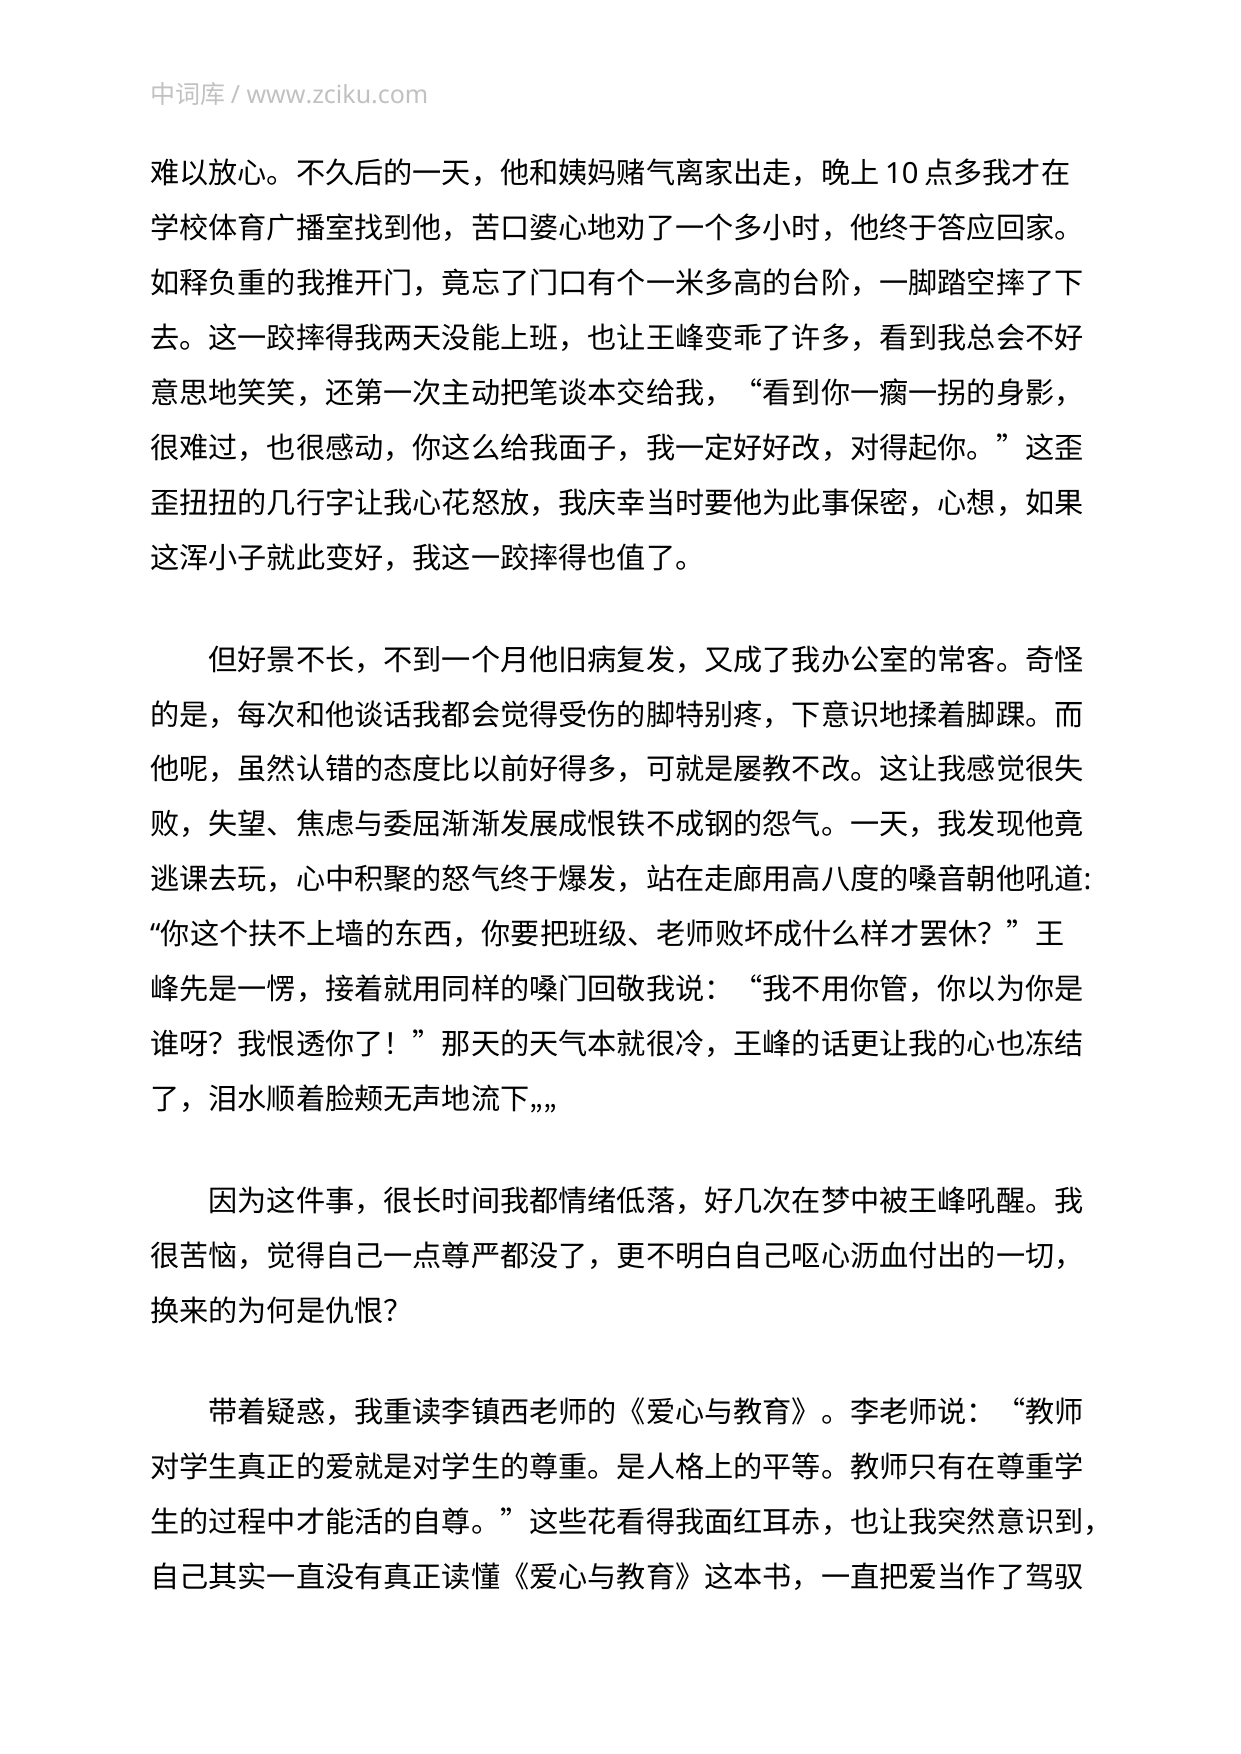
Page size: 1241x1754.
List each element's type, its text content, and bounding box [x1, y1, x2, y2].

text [150, 1389, 1090, 1596]
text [150, 150, 1090, 577]
text 因为这件事，很长时间我都情绪低落，好几次在梦中被王峰吼醒。我很苦恼，觉得自己一点尊严都没了，更不明白自己呕心沥血付出的一切，换来的为何是仇恨？ [150, 1177, 1090, 1329]
text 但好景不长，不到一个月他旧病复发，又成了我办公室的常客。奇怪的是，每次和他谈话我都会觉得受伤的脚特别疼，下意识地揉着脚踝。而他呢，虽然认错的态度比以前好得多，可就是屡教不改。这让我感觉很失败，失望、焦虑与委屈渐渐发展成恨铁不成钢的怨气。一天，我发现他竟逃课去玩，心中积聚的怒气终于爆发，站在走廊用高八度的嗓音朝他吼道:“你这个扶不上墙的东西，你要把班级、老师败坏成什么样才罢休？”王峰先是一愣，接着就用同样的嗓门回敬我说：“我不用你管，你以为你是谁呀？我恨透你了！”那天的天气本就很冷，王峰的话更让我的心也冻结了，泪水顺着脸颊无声地流下„„ [150, 636, 1090, 1118]
